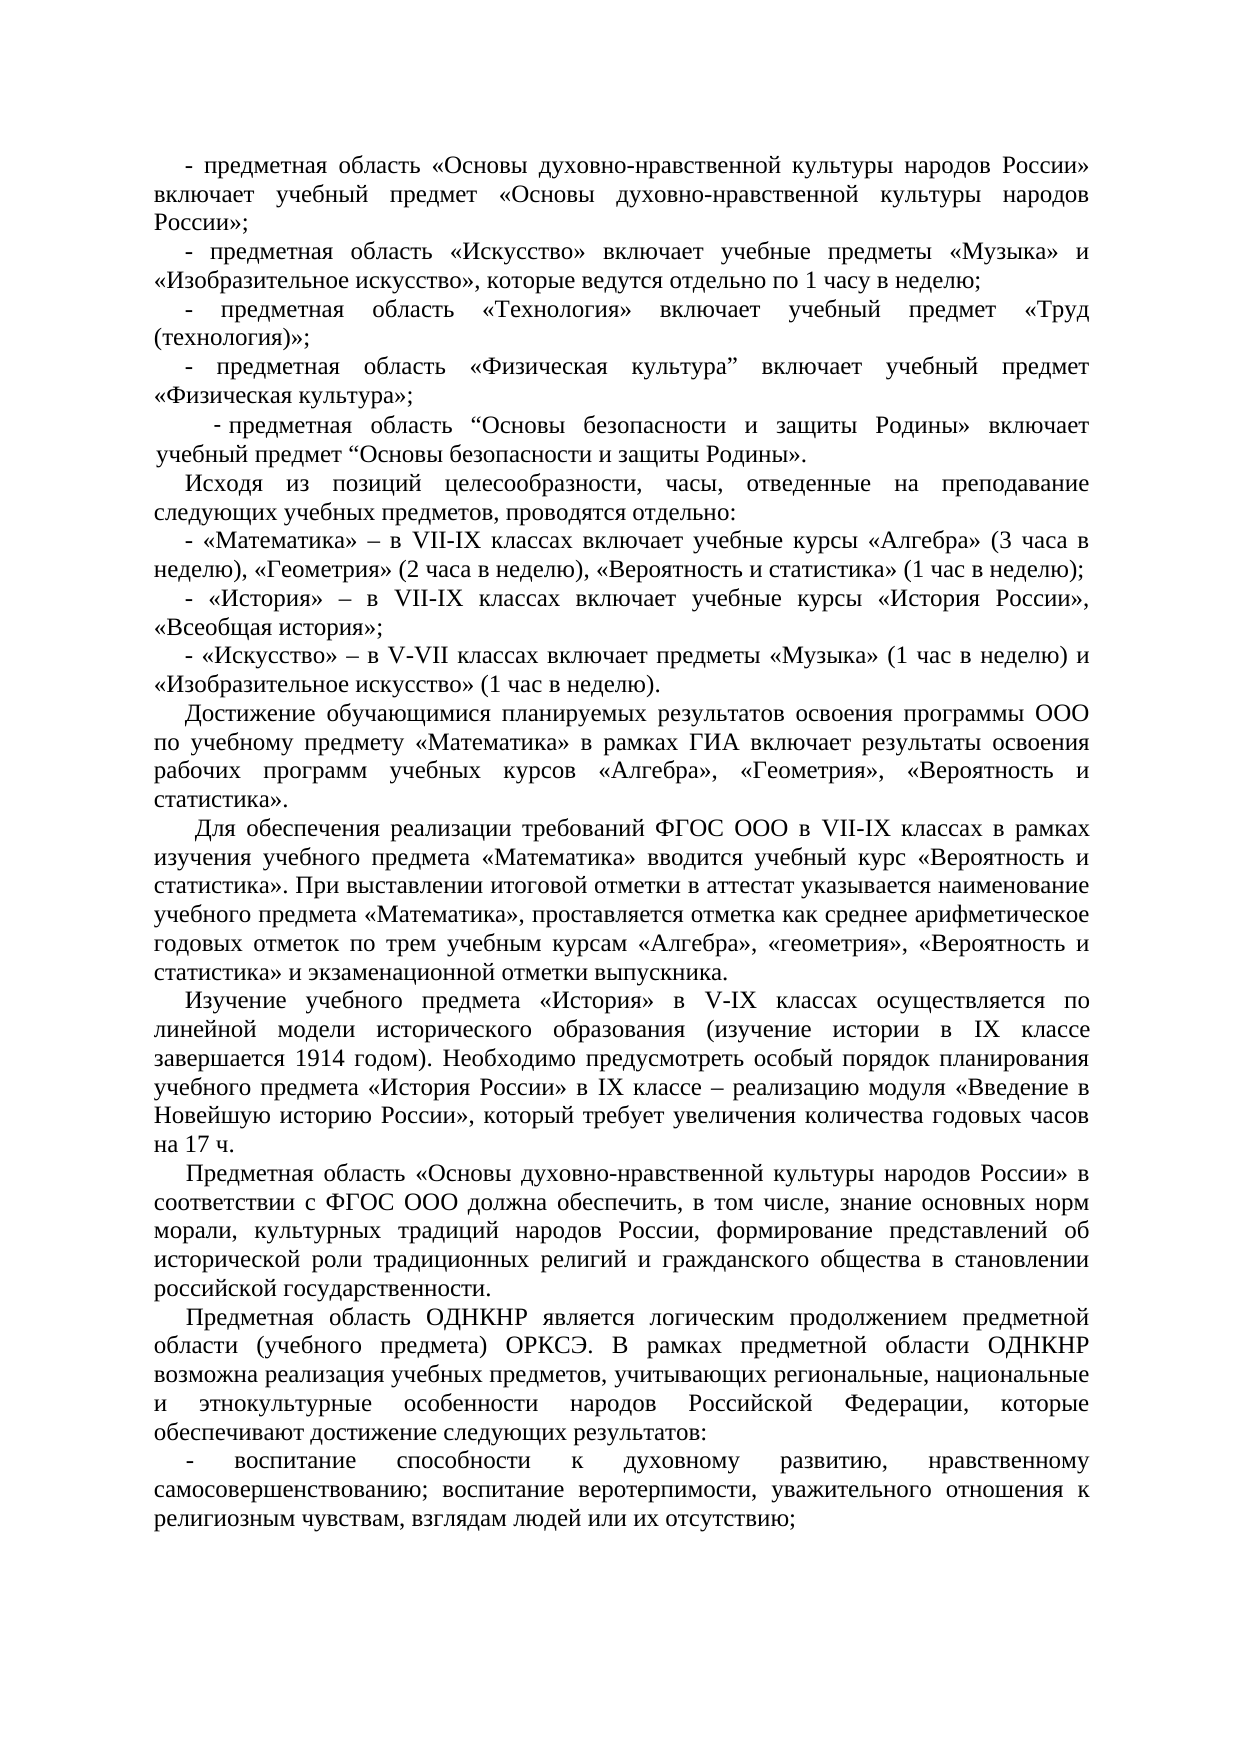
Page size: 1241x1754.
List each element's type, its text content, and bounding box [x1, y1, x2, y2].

list предметная область “Основы безопасности и защиты Родины» включает учебный предмет “Основы безопасности и защиты Родины». [156, 409, 1090, 468]
text Предметная область ОДНКНР является логическим продолжением предметной области (учебного предмета) ОРКСЭ. В рамках предметной области ОДНКНР возможна реализация учебных предметов, учитывающих региональные, национальные и этнокультурные особенности народов Российской Федерации, которые обеспечивают достижение следующих результатов: [154, 1302, 1090, 1446]
text - предметная область «Физическая культура” включает учебный предмет «Физическая культура»; [154, 351, 1090, 409]
text Исходя из позиций целесообразности, часы, отведенные на преподавание следующих учебных предметов, проводятся отдельно: [154, 468, 1090, 526]
text Предметная область «Основы духовно-нравственной культуры народов России» в соответствии с ФГОС ООО должна обеспечить, в том числе, знание основных норм морали, культурных традиций народов России, формирование представлений об исторической роли традиционных религий и гражданского общества в становлении российской государственности. [154, 1158, 1090, 1302]
text - предметная область «Искусство» включает учебные предметы «Музыка» и «Изобразительное искусство», которые ведутся отдельно по 1 часу в неделю; [154, 236, 1090, 294]
text - «Математика» – в VII-IX классах включает учебные курсы «Алгебра» (3 часа в неделю), «Геометрия» (2 часа в неделю), «Вероятность и статистика» (1 час в неделю); [154, 526, 1090, 583]
text - предметная область «Технология» включает учебный предмет «Труд (технология)»; [154, 294, 1090, 351]
text Изучение учебного предмета «История» в V-IX классах осуществляется по линейной модели исторического образования (изучение истории в IX классе завершается 1914 годом). Необходимо предусмотреть особый порядок планирования учебного предмета «История России» в IX классе – реализацию модуля «Введение в Новейшую историю России», который требует увеличения количества годовых часов на 17 ч. [154, 986, 1090, 1158]
text Достижение обучающимися планируемых результатов освоения программы ООО по учебному предмету «Математика» в рамках ГИА включает результаты освоения рабочих программ учебных курсов «Алгебра», «Геометрия», «Вероятность и статистика». [154, 698, 1090, 813]
text Для обеспечения реализации требований ФГОС ООО в VII-IX классах в рамках изучения учебного предмета «Математика» вводится учебный курс «Вероятность и статистика». При выставлении итоговой отметки в аттестат указывается наименование учебного предмета «Математика», проставляется отметка как среднее арифметическое годовых отметок по трем учебным курсам «Алгебра», «геометрия», «Вероятность и статистика» и экзаменационной отметки выпускника. [154, 813, 1090, 986]
text - воспитание способности к духовному развитию, нравственному самосовершенствованию; воспитание веротерпимости, уважительного отношения к религиозным чувствам, взглядам людей или их отсутствию; [154, 1446, 1090, 1532]
text - «История» – в VII-IX классах включает учебные курсы «История России», «Всеобщая история»; [154, 583, 1090, 641]
text - предметная область «Основы духовно-нравственной культуры народов России» включает учебный предмет «Основы духовно-нравственной культуры народов России»; [154, 150, 1090, 236]
text - «Искусство» – в V-VII классах включает предметы «Музыка» (1 час в неделю) и «Изобразительное искусство» (1 час в неделю). [154, 641, 1090, 698]
